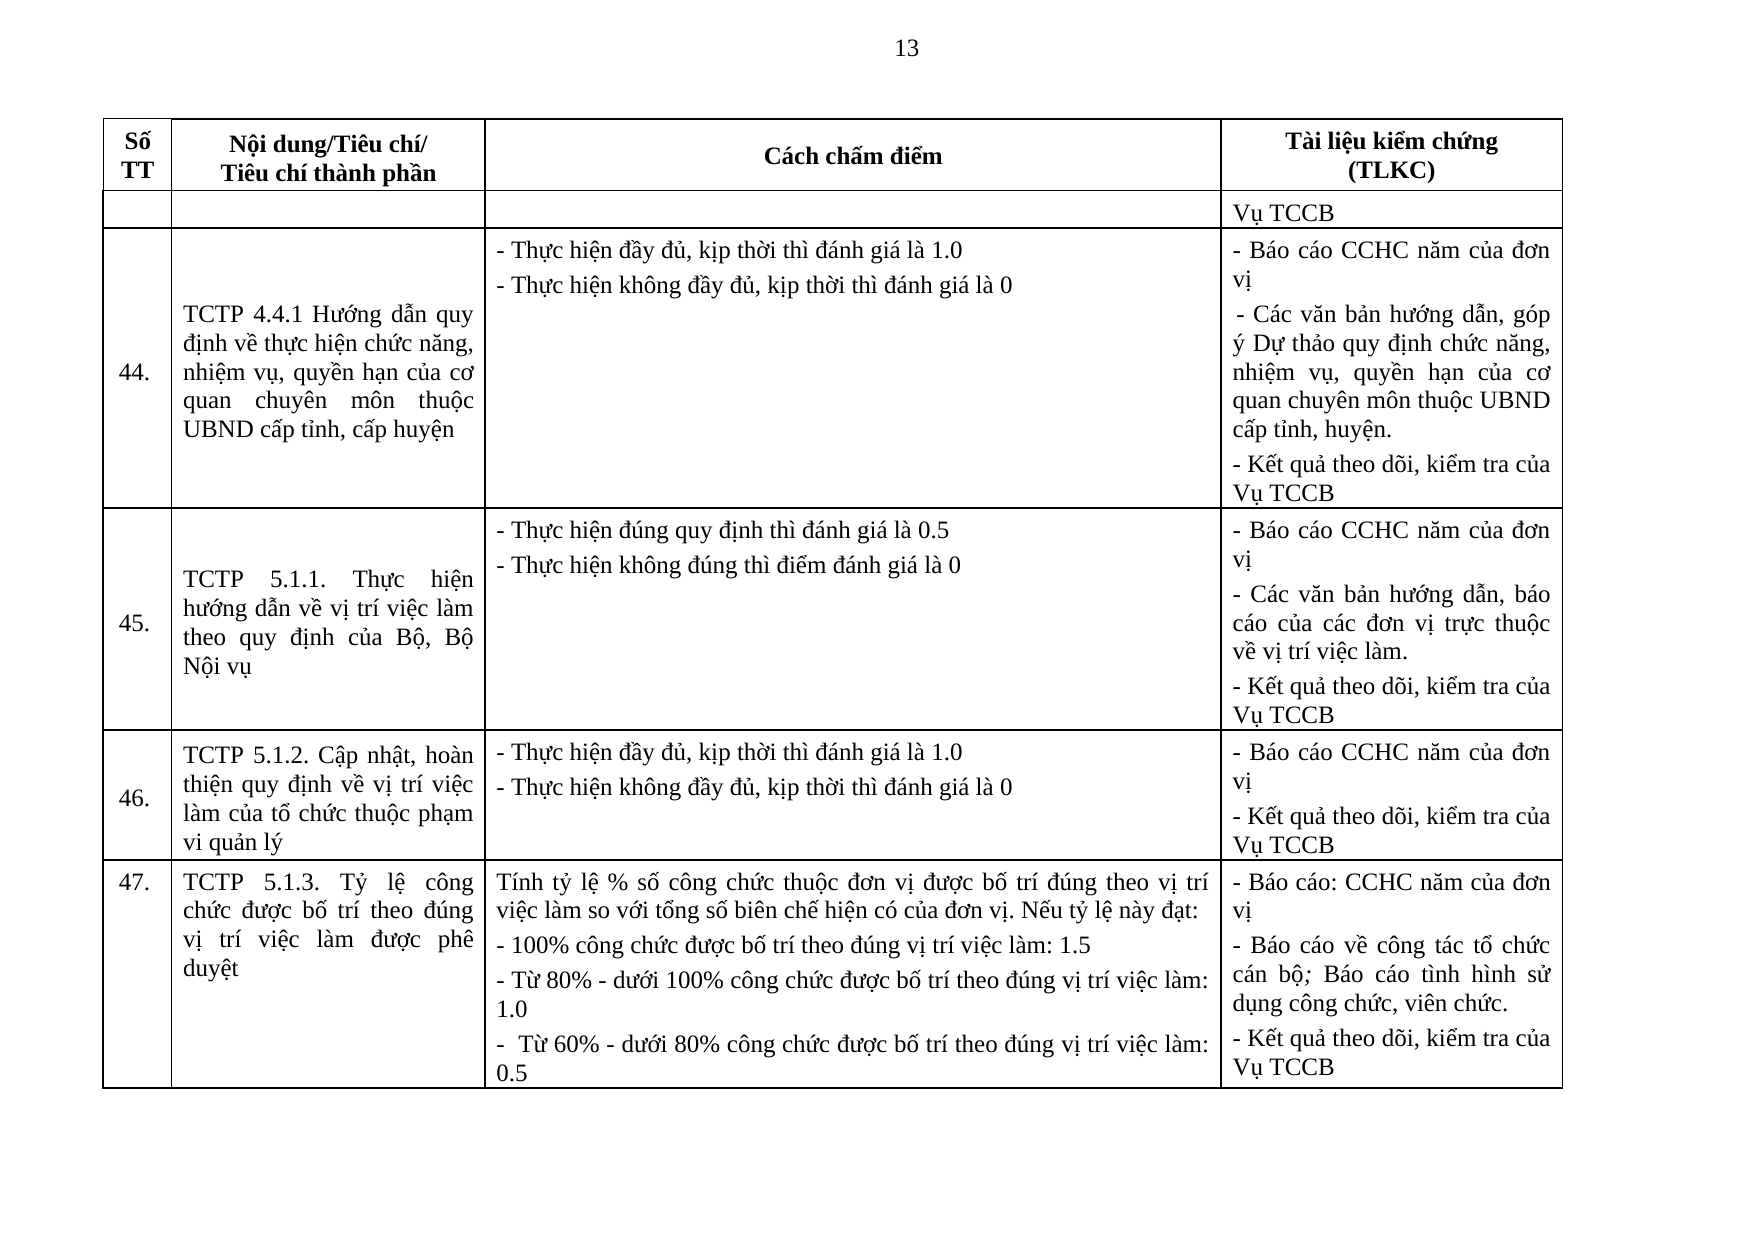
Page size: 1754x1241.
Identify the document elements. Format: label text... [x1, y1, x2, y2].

table_header Nội dung/Tiêu chí/ Tiêu chí thành phần [172, 120, 484, 190]
table_cell [104, 509, 171, 729]
table_header Cách chấm điểm [486, 120, 1220, 190]
table_cell TCTP 4.4.1 Hướng dẫn quy định về thực hiện chức năng, nhiệm vụ, quyền hạn của cơ quan chuyên môn thuộc UBND cấp tỉnh, cấp huyện [172, 229, 484, 507]
table_cell - Báo cáo CCHC năm của đơn vị - Kết quả theo dõi, kiểm tra của Vụ TCCB [1222, 731, 1562, 858]
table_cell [486, 861, 1220, 1087]
table_cell [104, 731, 171, 858]
table_cell - Thực hiện đúng quy định thì đánh giá là 0.5 - Thực hiện không đúng thì điểm đánh giá là 0 [486, 509, 1220, 729]
table_cell [104, 229, 171, 507]
table_cell [104, 861, 171, 1087]
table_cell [172, 861, 484, 1087]
table_header Tài liệu kiểm chứng (TLKC) [1222, 120, 1562, 190]
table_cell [172, 191, 484, 227]
table_cell - Báo cáo CCHC năm của đơn vị - Các văn bản hướng dẫn, báo cáo của các đơn vị trực thuộc về vị trí việc làm. - Kết quả theo dõi, kiểm tra của Vụ TCCB [1222, 509, 1562, 729]
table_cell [1222, 861, 1562, 1087]
table_cell TCTP 5.1.2. Cập nhật, hoàn thiện quy định về vị trí việc làm của tổ chức thuộc phạm vi quản lý [172, 731, 484, 858]
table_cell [486, 191, 1220, 227]
table_cell - Thực hiện đầy đủ, kịp thời thì đánh giá là 1.0 - Thực hiện không đầy đủ, kịp thời thì đánh giá là 0 [486, 229, 1220, 507]
table_cell - Báo cáo CCHC năm của đơn vị - Các văn bản hướng dẫn, góp ý Dự thảo quy định chức năng, nhiệm vụ, quyền hạn của cơ quan chuyên môn thuộc UBND cấp tỉnh, huyện. - Kết quả theo dõi, kiểm tra của Vụ TCCB [1222, 229, 1562, 507]
table_cell TCTP 5.1.1. Thực hiện hướng dẫn về vị trí việc làm theo quy định của Bộ, Bộ Nội vụ [172, 509, 484, 729]
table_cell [1222, 191, 1562, 227]
table_cell [104, 191, 171, 227]
table_cell - Thực hiện đầy đủ, kịp thời thì đánh giá là 1.0 - Thực hiện không đầy đủ, kịp thời thì đánh giá là 0 [486, 731, 1220, 858]
table_header Số TT [104, 119, 171, 190]
